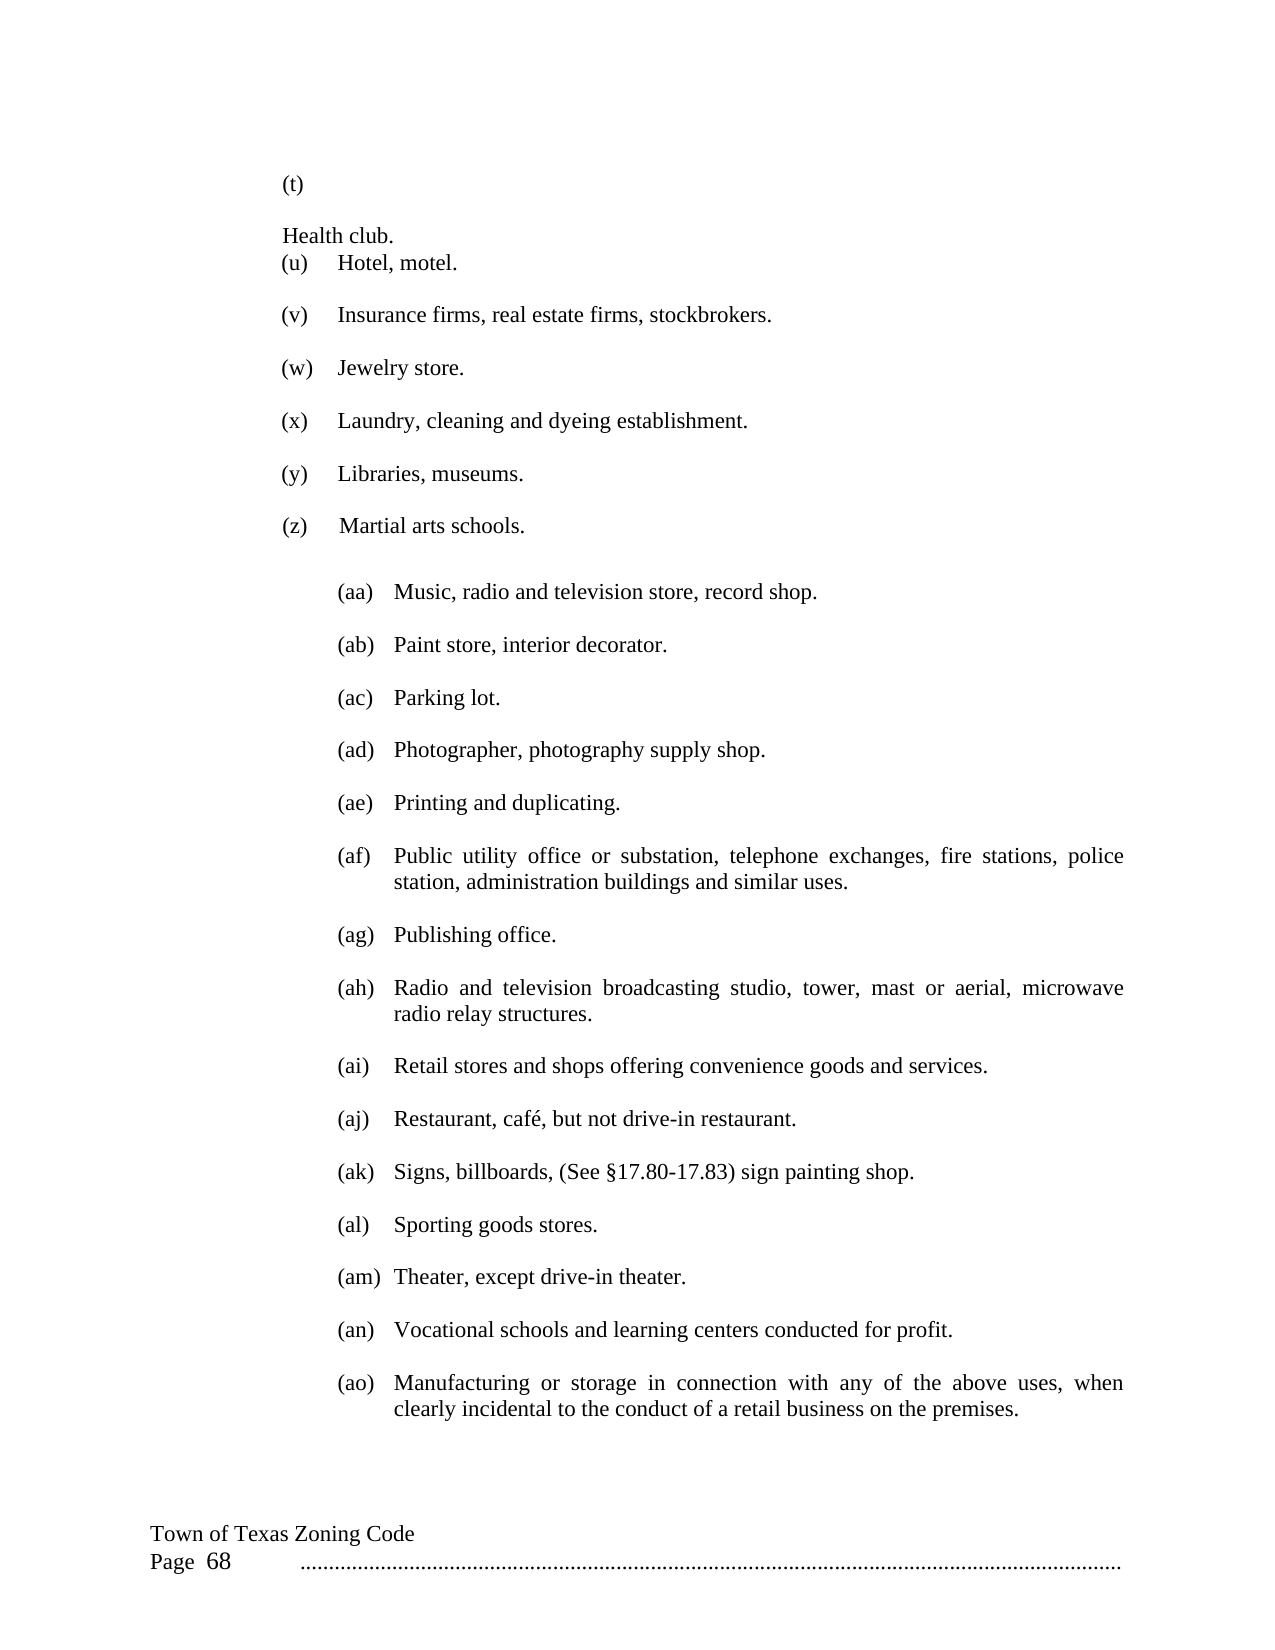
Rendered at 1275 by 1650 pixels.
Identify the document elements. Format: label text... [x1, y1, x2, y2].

text (ao) Manufacturing or storage in connection with any of the above uses, when clearly incidental to the conduct of a retail business on the premises. [337, 1369, 1125, 1422]
text (ac) Parking lot. [337, 684, 1125, 710]
text (y) Libraries, museums. [281, 460, 1125, 486]
text (v) Insurance firms, real estate firms, stockbrokers. [281, 302, 1125, 328]
text (u) Hotel, motel. [281, 249, 1125, 275]
text (ah) Radio and television broadcasting studio, tower, mast or aerial, microwave radio relay structures. [337, 973, 1125, 1026]
text (af) Public utility office or substation, telephone exchanges, fire stations, police station, administration buildings and similar uses. [337, 842, 1125, 894]
text (ab) Paint store, interior decorator. [337, 631, 1125, 657]
text (z) Martial arts schools. [282, 512, 1125, 539]
text (al) Sporting goods stores. [337, 1211, 1125, 1237]
text (x) Laundry, cleaning and dyeing establishment. [281, 407, 1125, 433]
text (ak) Signs, billboards, (See §17.80-17.83) sign painting shop. [337, 1158, 1125, 1184]
text (ai) Retail stores and shops offering convenience goods and services. [337, 1053, 1125, 1079]
text (ae) Printing and duplicating. [337, 789, 1125, 815]
text (an) Vocational schools and learning centers conducted for profit. [337, 1316, 1125, 1342]
text (ag) Publishing office. [337, 921, 1125, 947]
text (aa) Music, radio and television store, record shop. [337, 578, 1125, 604]
text (aj) Restaurant, café, but not drive-in restaurant. [337, 1105, 1125, 1132]
text (w) Jewelry store. [281, 354, 1125, 381]
text (ad) Photographer, photography supply shop. [337, 736, 1125, 763]
text (t) Health club. [282, 170, 1125, 249]
text (am) Theater, except drive-in theater. [337, 1263, 1125, 1290]
